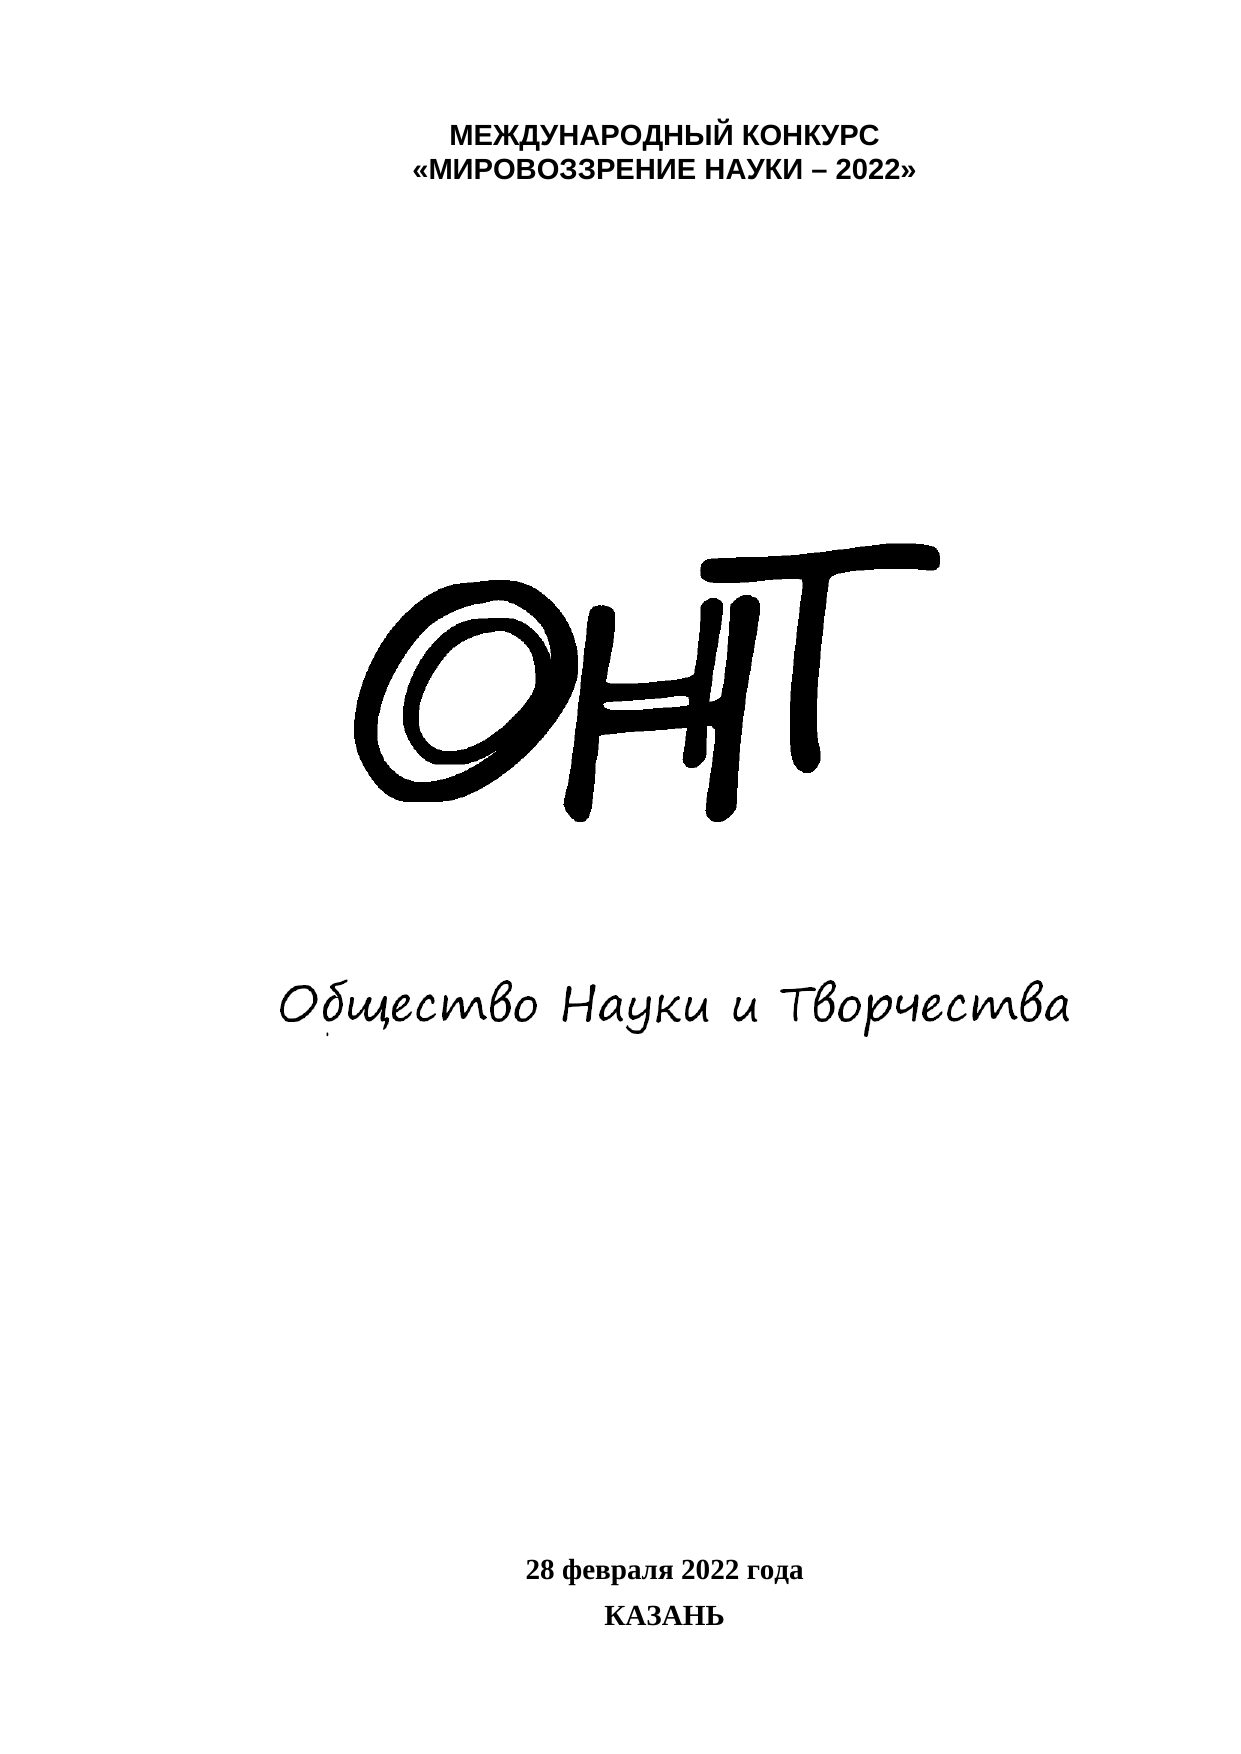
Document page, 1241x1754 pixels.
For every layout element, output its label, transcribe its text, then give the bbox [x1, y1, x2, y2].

text «МИРОВОЗЗРЕНИЕ НАУКИ – 2022» [177, 152, 1152, 219]
text 28 февраля 2022 года [177, 1552, 1152, 1586]
text КАЗАНЬ [59, 1598, 1152, 1632]
text МЕЖДУНАРОДНЫЙ КОНКУРС [177, 118, 1152, 152]
picture [177, 319, 1152, 1228]
